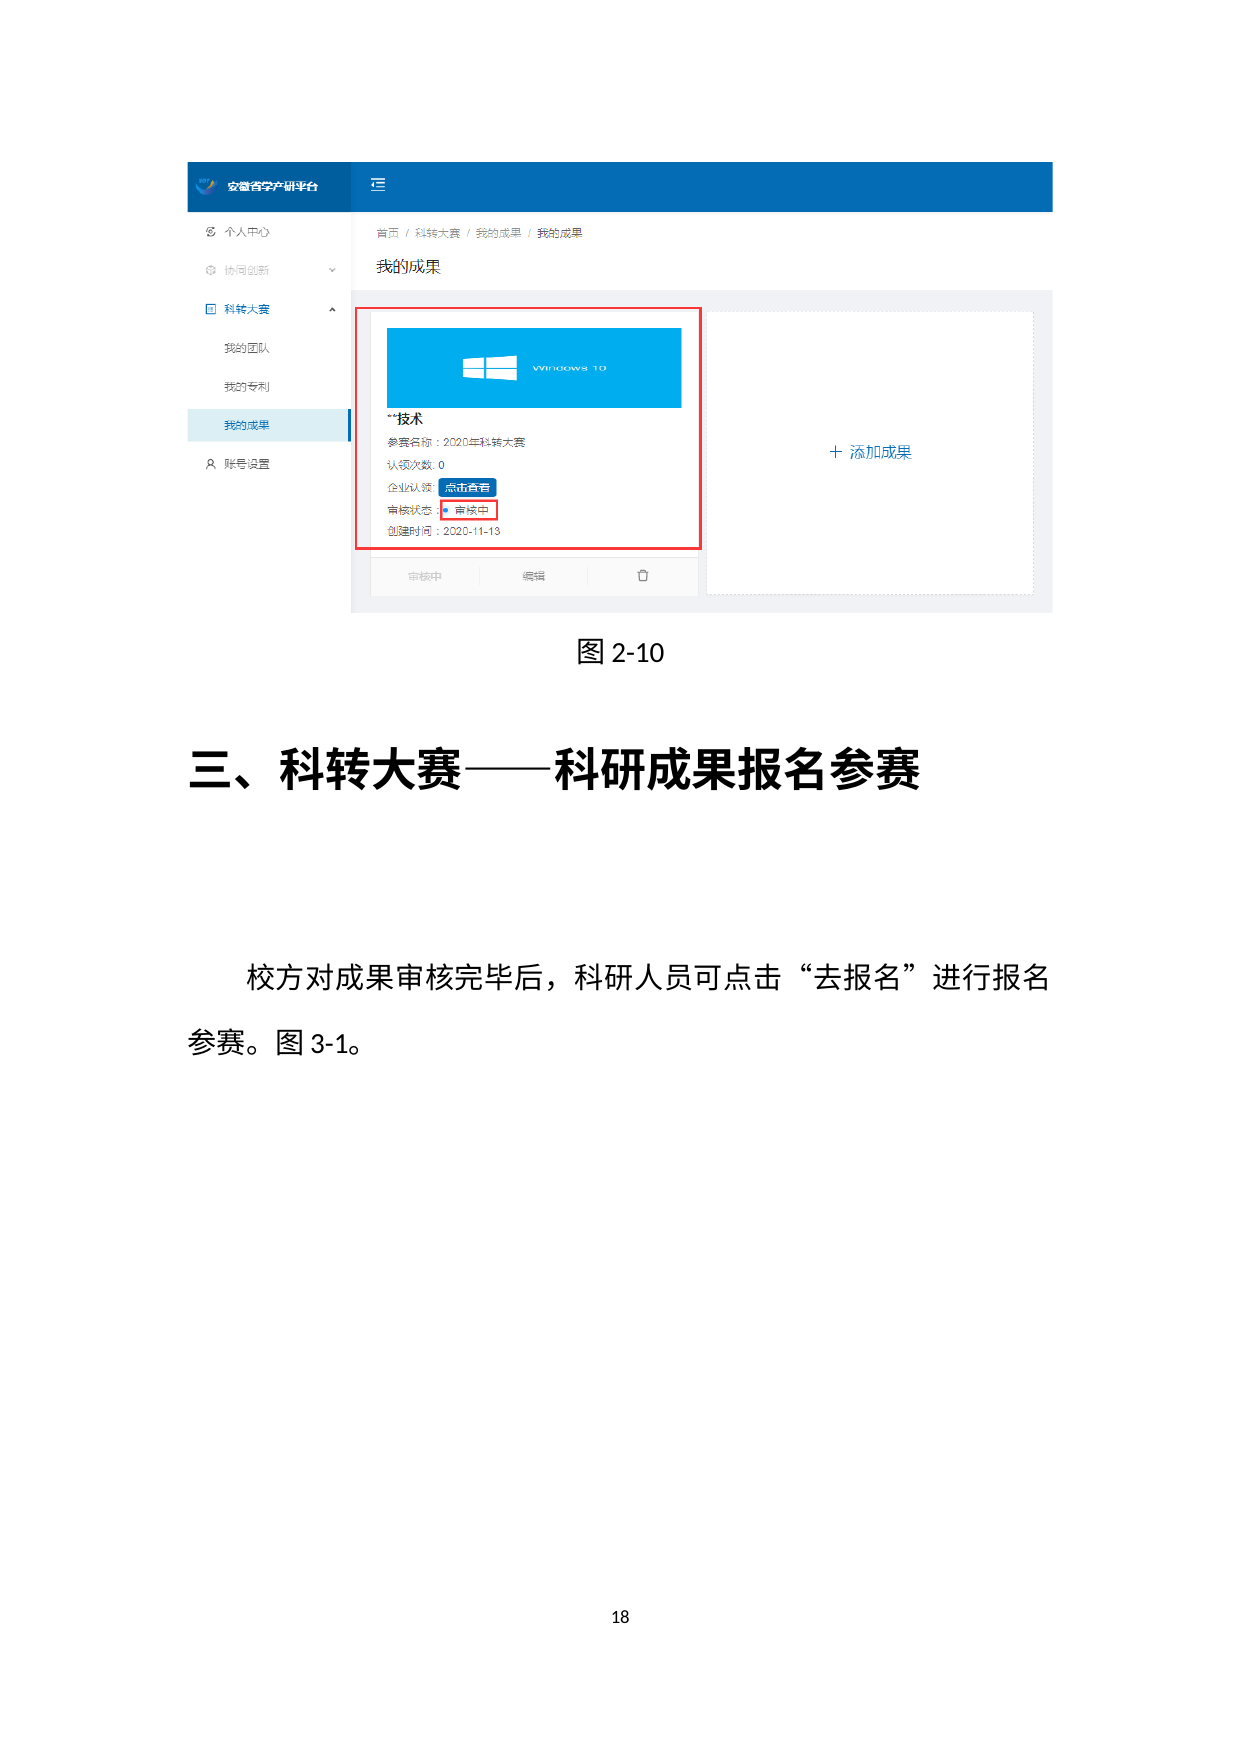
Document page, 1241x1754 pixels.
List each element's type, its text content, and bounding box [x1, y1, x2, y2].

picture [187, 162, 1053, 613]
text 校方对成果审核完毕后，科研人员可点击“去报名”进行报名参赛。图3-1。 [187, 943, 1053, 1073]
text 图2-10 [187, 613, 1053, 682]
subtitle 三、科转大赛——科研成果报名参赛 [187, 717, 1053, 815]
